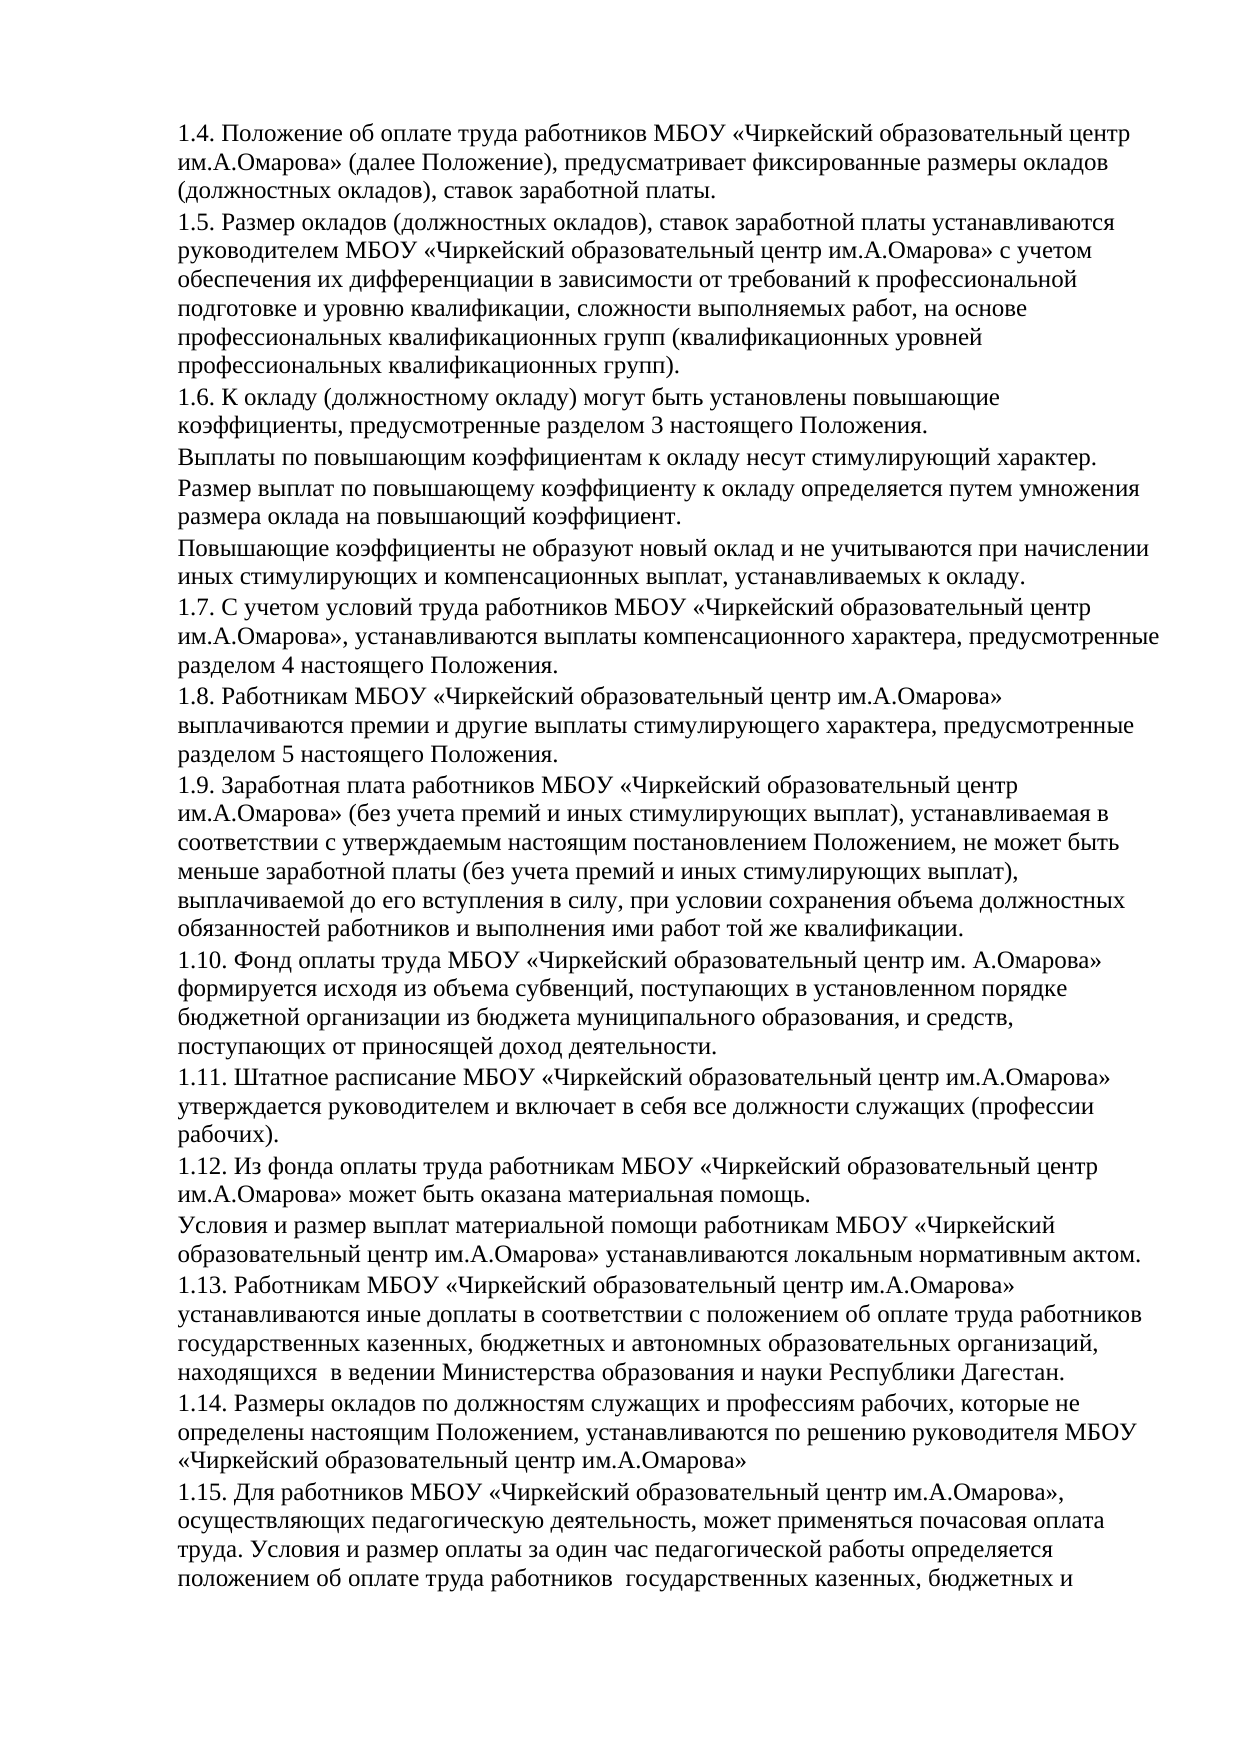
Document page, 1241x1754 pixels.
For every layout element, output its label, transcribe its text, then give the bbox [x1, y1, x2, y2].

text 1.7. С учетом условий труда работников МБОУ «Чиркейский образовательный центр им.А.Омарова», устанавливаются выплаты компенсационного характера, предусмотренные разделом 4 настоящего Положения. [177, 592, 1167, 679]
text 1.10. Фонд оплаты труда МБОУ «Чиркейский образовательный центр им. А.Омарова» формируется исходя из объема субвенций, поступающих в установленном порядке бюджетной организации из бюджета муниципального образования, и средств, поступающих от приносящей доход деятельности. [177, 945, 1167, 1060]
text 1.12. Из фонда оплаты труда работникам МБОУ «Чиркейский образовательный центр им.А.Омарова» может быть оказана материальная помощь. [177, 1151, 1167, 1208]
text Условия и размер выплат материальной помощи работникам МБОУ «Чиркейский образовательный центр им.А.Омарова» устанавливаются локальным нормативным актом. [177, 1211, 1167, 1268]
text 1.5. Размер окладов (должностных окладов), ставок заработной платы устанавливаются руководителем МБОУ «Чиркейский образовательный центр им.А.Омарова» с учетом обеспечения их дифференциации в зависимости от требований к профессиональной подготовке и уровню квалификации, сложности выполняемых работ, на основе профессиональных квалификационных групп (квалификационных уровней профессиональных квалификационных групп). [177, 207, 1167, 379]
text 1.14. Размеры окладов по должностям служащих и профессиям рабочих, которые не определены настоящим Положением, устанавливаются по решению руководителя МБОУ «Чиркейский образовательный центр им.А.Омарова» [177, 1388, 1167, 1474]
text Выплаты по повышающим коэффициентам к окладу несут стимулирующий характер. [177, 442, 1167, 470]
text 1.8. Работникам МБОУ «Чиркейский образовательный центр им.А.Омарова» выплачиваются премии и другие выплаты стимулирующего характера, предусмотренные разделом 5 настоящего Положения. [177, 681, 1167, 767]
text 1.9. Заработная плата работников МБОУ «Чиркейский образовательный центр им.А.Омарова» (без учета премий и иных стимулирующих выплат), устанавливаемая в соответствии с утверждаемым настоящим постановлением Положением, не может быть меньше заработной платы (без учета премий и иных стимулирующих выплат), выплачиваемой до его вступления в силу, при условии сохранения объема должностных обязанностей работников и выполнения ими работ той же квалификации. [177, 770, 1167, 942]
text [177, 1477, 1167, 1592]
text 1.4. Положение об оплате труда работников МБОУ «Чиркейский образовательный центр им.А.Омарова» (далее Положение), предусматривает фиксированные размеры окладов (должностных окладов), ставок заработной платы. [177, 118, 1167, 204]
text 1.11. Штатное расписание МБОУ «Чиркейский образовательный центр им.А.Омарова» утверждается руководителем и включает в себя все должности служащих (профессии рабочих). [177, 1062, 1167, 1148]
text Повышающие коэффициенты не образуют новый оклад и не учитываются при начислении иных стимулирующих и компенсационных выплат, устанавливаемых к окладу. [177, 533, 1167, 590]
text 1.6. К окладу (должностному окладу) могут быть установлены повышающие коэффициенты, предусмотренные разделом 3 настоящего Положения. [177, 382, 1167, 439]
text 1.13. Работникам МБОУ «Чиркейский образовательный центр им.А.Омарова» устанавливаются иные доплаты в соответствии с положением об оплате труда работников государственных казенных, бюджетных и автономных образовательных организаций, находящихся в ведении Министерства образования и науки Республики Дагестан. [177, 1271, 1167, 1386]
text Размер выплат по повышающему коэффициенту к окладу определяется путем умножения размера оклада на повышающий коэффициент. [177, 473, 1167, 530]
